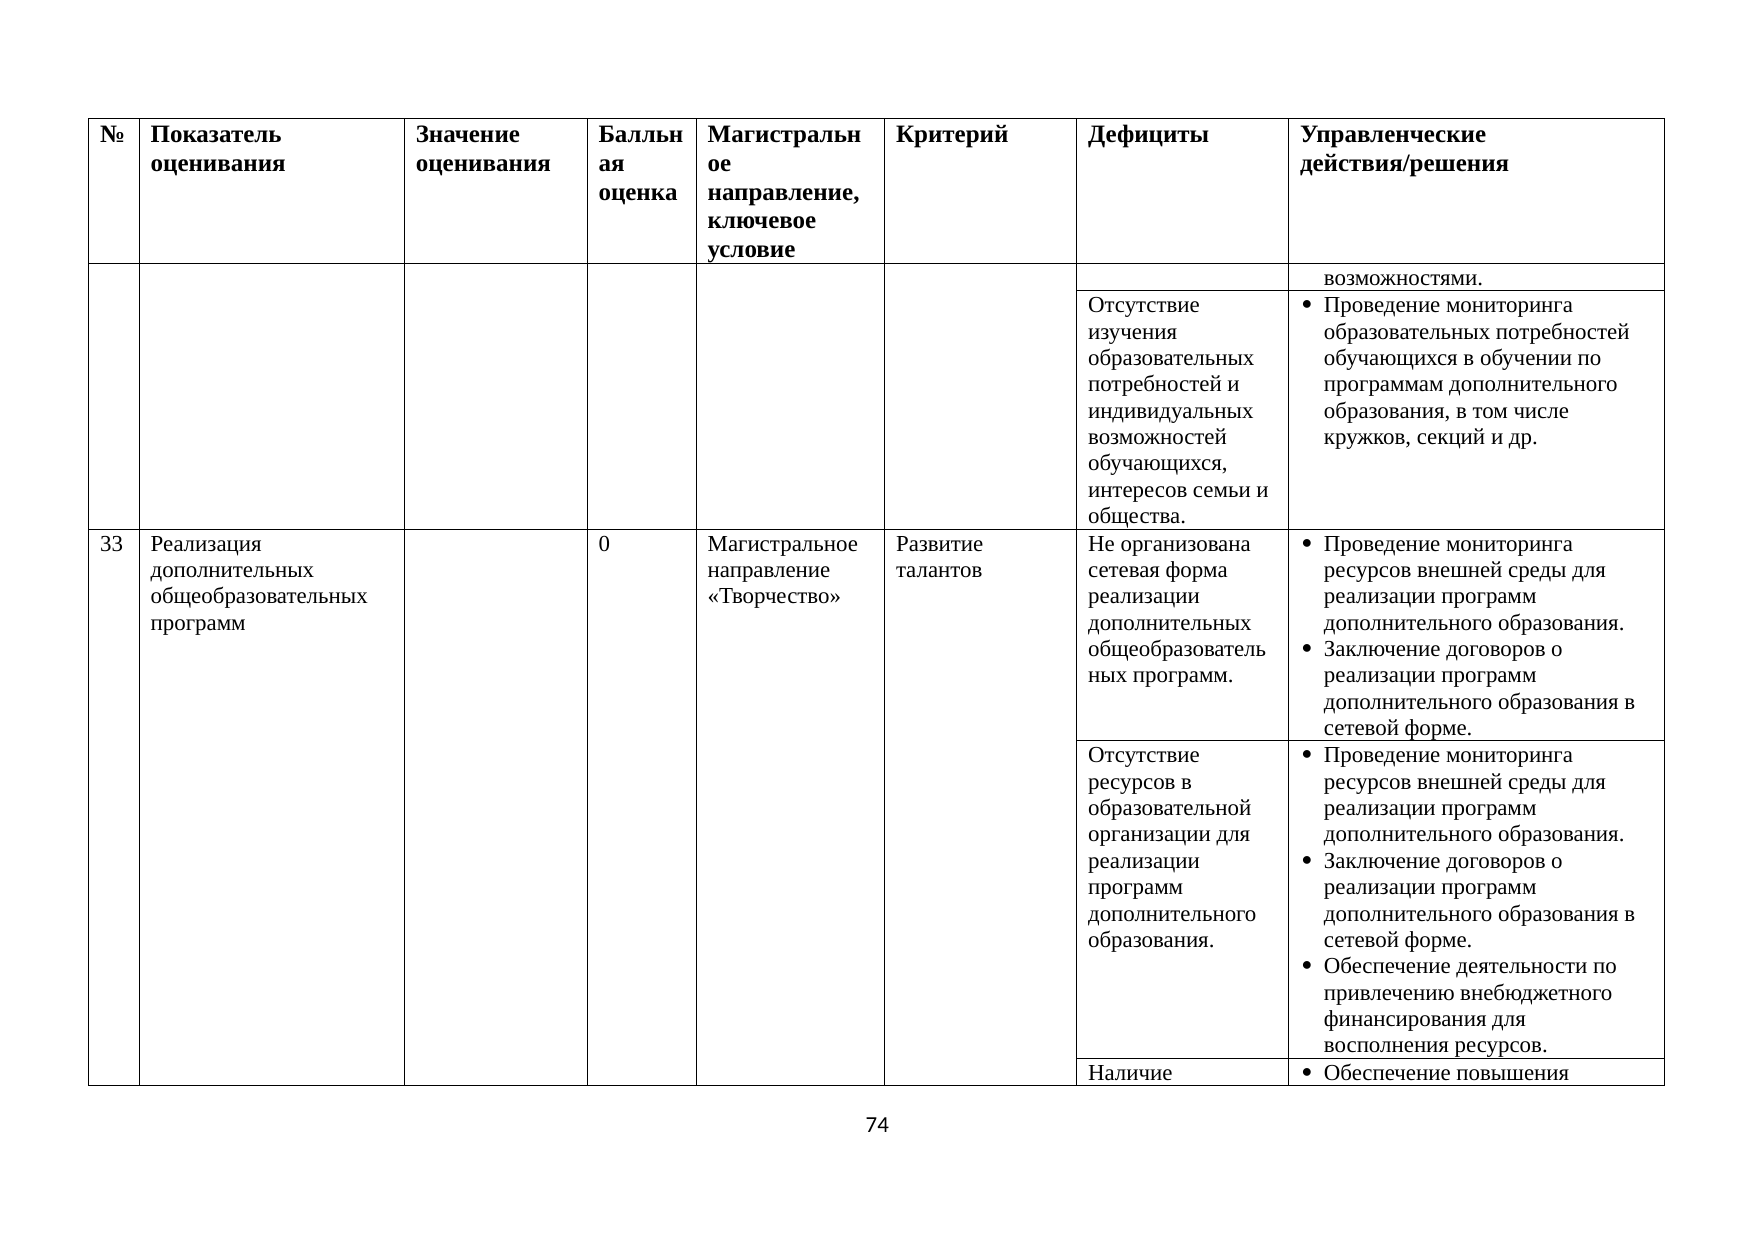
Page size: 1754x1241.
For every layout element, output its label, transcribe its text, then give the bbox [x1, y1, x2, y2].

table_cell Магистральное направление «Творчество» [697, 530, 884, 1085]
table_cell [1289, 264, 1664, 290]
table_header Дефициты [1077, 119, 1288, 263]
table_cell Отсутствие ресурсов в образовательной организации для реализации программ дополнительного образования. [1077, 741, 1288, 1058]
table_cell Проведение мониторинга ресурсов внешней среды для реализации программ дополнительного образования. Заключение договоров о реализации программ дополнительного образования в сетевой форме. Обеспечение деятельности по привлечению внебюджетного финансирования для восполнения ресурсов. [1289, 741, 1664, 1058]
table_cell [1077, 264, 1288, 290]
table_header Управленческие действия/решения [1289, 119, 1664, 263]
table_header Критерий [885, 119, 1076, 263]
table_cell Развитие талантов [885, 530, 1076, 1085]
table_cell 33 [89, 530, 139, 1085]
table_header № [89, 119, 139, 263]
table_cell Проведение мониторинга образовательных потребностей обучающихся в обучении по программам дополнительного образования, в том числе кружков, секций и др. [1289, 291, 1664, 528]
table_header Магистральное направление, ключевое условие [697, 119, 884, 263]
table_header Значение оценивания [405, 119, 587, 263]
table_cell 0 [588, 530, 696, 1085]
table_cell Проведение мониторинга ресурсов внешней среды для реализации программ дополнительного образования. Заключение договоров о реализации программ дополнительного образования в сетевой форме. [1289, 530, 1664, 740]
table_cell [405, 530, 587, 1085]
table_header Показатель оценивания [140, 119, 404, 263]
table_header Балльная оценка [588, 119, 696, 263]
table_cell Не организована сетевая форма реализации дополнительных общеобразовательных программ. [1077, 530, 1288, 740]
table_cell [1289, 1059, 1664, 1085]
table_cell Реализация дополнительных общеобразовательных программ [140, 530, 404, 1085]
table_cell Отсутствие изучения образовательных потребностей и индивидуальных возможностей обучающихся, интересов семьи и общества. [1077, 291, 1288, 528]
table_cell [1077, 1059, 1288, 1085]
